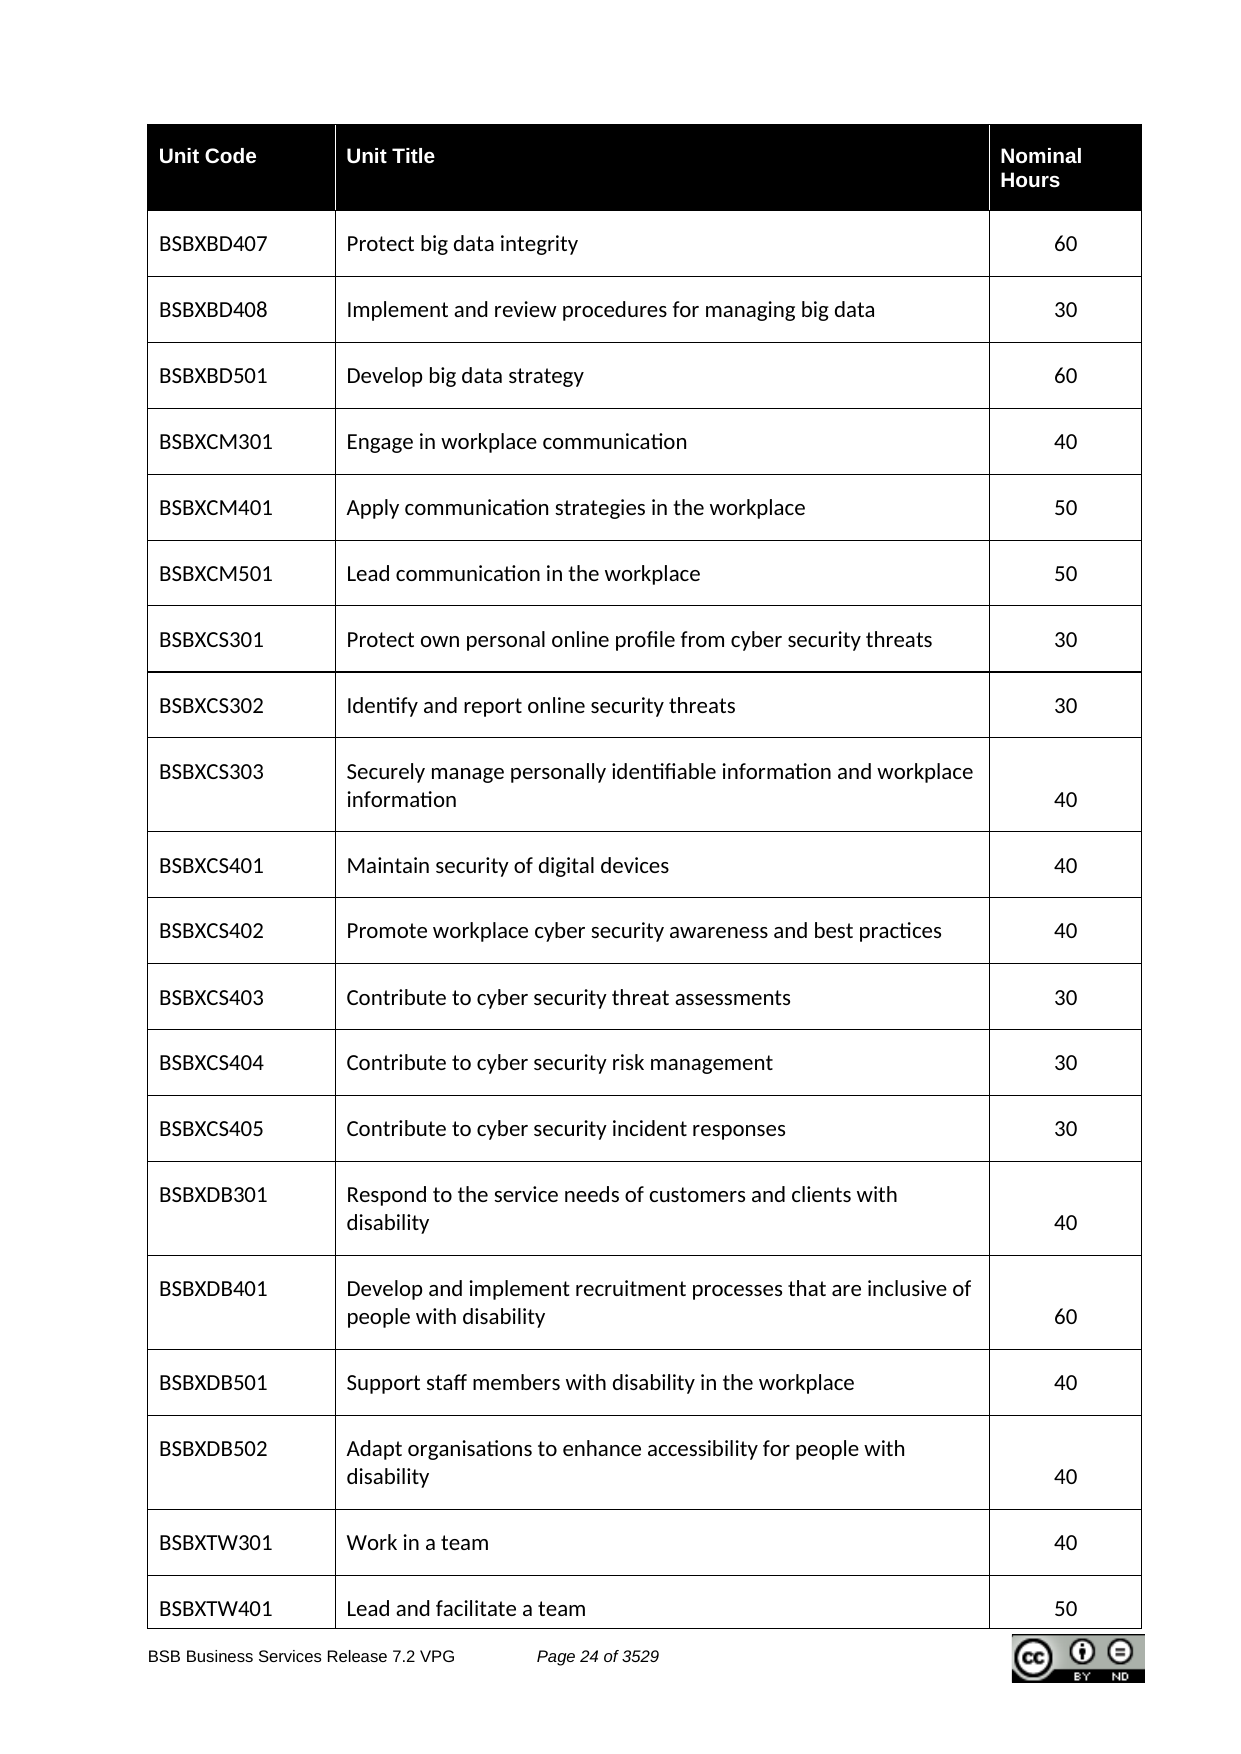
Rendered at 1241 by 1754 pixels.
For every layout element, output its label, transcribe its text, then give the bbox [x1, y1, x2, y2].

table_cell BSBXBD408 [148, 277, 335, 342]
table_cell Protect own personal online profile from cyber security threats [336, 606, 989, 671]
table_cell Contribute to cyber security threat assessments [336, 964, 989, 1029]
table_cell BSBXCM301 [148, 409, 335, 473]
table_cell 60 [990, 1256, 1141, 1349]
table_cell 30 [990, 1096, 1141, 1161]
table_cell Contribute to cyber security risk management [336, 1030, 989, 1095]
table_cell BSBXDB401 [148, 1256, 335, 1349]
table_cell Maintain security of digital devices [336, 832, 989, 897]
table_cell BSBXBD501 [148, 343, 335, 408]
table_cell Support staff members with disability in the workplace [336, 1350, 989, 1415]
table_cell 30 [990, 1030, 1141, 1095]
table_cell Lead communication in the workplace [336, 541, 989, 605]
table_cell 50 [990, 541, 1141, 605]
table_cell 30 [990, 964, 1141, 1029]
table_cell Identify and report online security threats [336, 673, 989, 737]
table_cell Develop and implement recruitment processes that are inclusive of people with disability [336, 1256, 989, 1349]
table_cell 30 [990, 606, 1141, 671]
table_cell BSBXCS303 [148, 738, 335, 831]
table_header Unit Code [148, 125, 335, 210]
table_cell BSBXDB501 [148, 1350, 335, 1415]
table_cell 40 [990, 738, 1141, 831]
table_cell 30 [990, 277, 1141, 342]
table_cell Apply communication strategies in the workplace [336, 475, 989, 539]
table_cell BSBXCS404 [148, 1030, 335, 1095]
table_cell BSBXBD407 [148, 211, 335, 276]
table_cell Protect big data integrity [336, 211, 989, 276]
table_cell BSBXCS302 [148, 673, 335, 737]
picture [1010, 1634, 1144, 1681]
table_cell BSBXCS401 [148, 832, 335, 897]
table_cell BSBXTW401 [148, 1576, 335, 1628]
table_cell 60 [990, 343, 1141, 408]
table_cell Lead and facilitate a team [336, 1576, 989, 1628]
table_cell BSBXCS402 [148, 898, 335, 963]
table_header Nominal Hours [990, 125, 1141, 210]
table_cell Contribute to cyber security incident responses [336, 1096, 989, 1161]
table_cell BSBXTW301 [148, 1510, 335, 1575]
table_cell 40 [990, 1416, 1141, 1509]
table_cell 50 [990, 1576, 1141, 1628]
table_header Unit Title [336, 125, 989, 210]
table_cell Respond to the service needs of customers and clients with disability [336, 1162, 989, 1255]
table_cell Securely manage personally identifiable information and workplace information [336, 738, 989, 831]
table_cell BSBXCM501 [148, 541, 335, 605]
table_cell 40 [990, 832, 1141, 897]
table_cell 40 [990, 898, 1141, 963]
table_cell 40 [990, 1162, 1141, 1255]
table_cell Promote workplace cyber security awareness and best practices [336, 898, 989, 963]
table_cell BSBXCS403 [148, 964, 335, 1029]
table_cell BSBXDB301 [148, 1162, 335, 1255]
table_cell Work in a team [336, 1510, 989, 1575]
table_cell Implement and review procedures for managing big data [336, 277, 989, 342]
table_cell Develop big data strategy [336, 343, 989, 408]
table_cell BSBXCS301 [148, 606, 335, 671]
table_cell BSBXCS405 [148, 1096, 335, 1161]
table_cell BSBXCM401 [148, 475, 335, 539]
table_cell Adapt organisations to enhance accessibility for people with disability [336, 1416, 989, 1509]
table_cell 40 [990, 1350, 1141, 1415]
table_cell 40 [990, 409, 1141, 473]
table_cell Engage in workplace communication [336, 409, 989, 473]
table_cell 40 [990, 1510, 1141, 1575]
table_cell 50 [990, 475, 1141, 539]
table_cell 30 [990, 673, 1141, 737]
table_cell 60 [990, 211, 1141, 276]
table_cell BSBXDB502 [148, 1416, 335, 1509]
